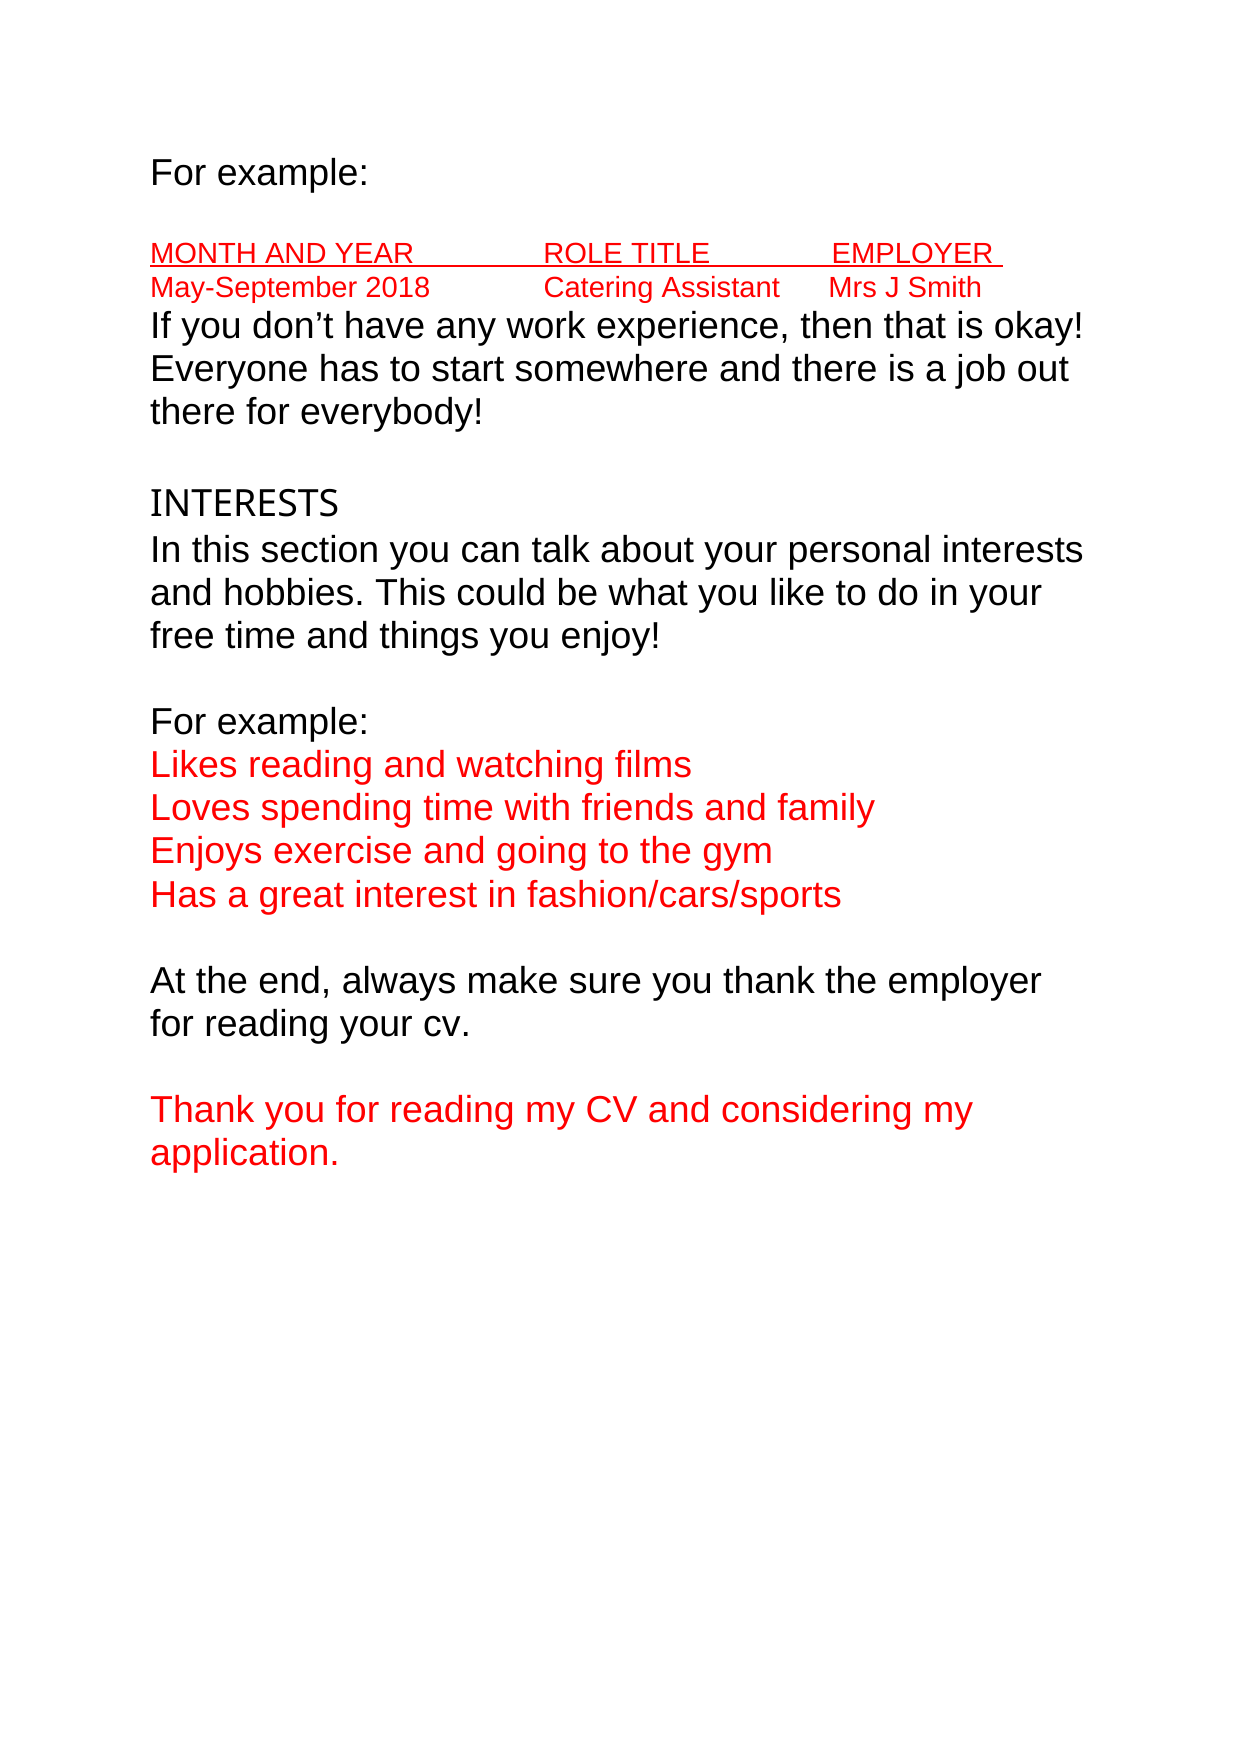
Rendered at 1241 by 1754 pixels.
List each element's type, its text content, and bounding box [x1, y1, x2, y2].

text Has a great interest in fashion/cars/sports [150, 872, 1090, 915]
text Thank you for reading my CV and considering my application. [150, 1087, 1090, 1174]
text INTERESTS [150, 476, 1090, 527]
text Loves spending time with friends and family [150, 786, 1090, 829]
text MONTH AND YEAR ROLE TITLE EMPLOYER [150, 236, 1090, 270]
text For example: [150, 699, 1090, 742]
text If you don’t have any work experience, then that is okay! Everyone has to start somewhere and there is a job out there for everybody! [150, 303, 1090, 433]
text For example: [150, 150, 1090, 193]
text At the end, always make sure you thank the employer for reading your cv. [150, 958, 1090, 1044]
text Likes reading and watching films [150, 742, 1090, 786]
text Enjoys exercise and going to the gym [150, 829, 1090, 872]
text In this section you can talk about your personal interests and hobbies. This could be what you like to do in your free time and things you enjoy! [150, 527, 1090, 656]
text May-September 2018 Catering Assistant Mrs J Smith [150, 270, 1090, 303]
